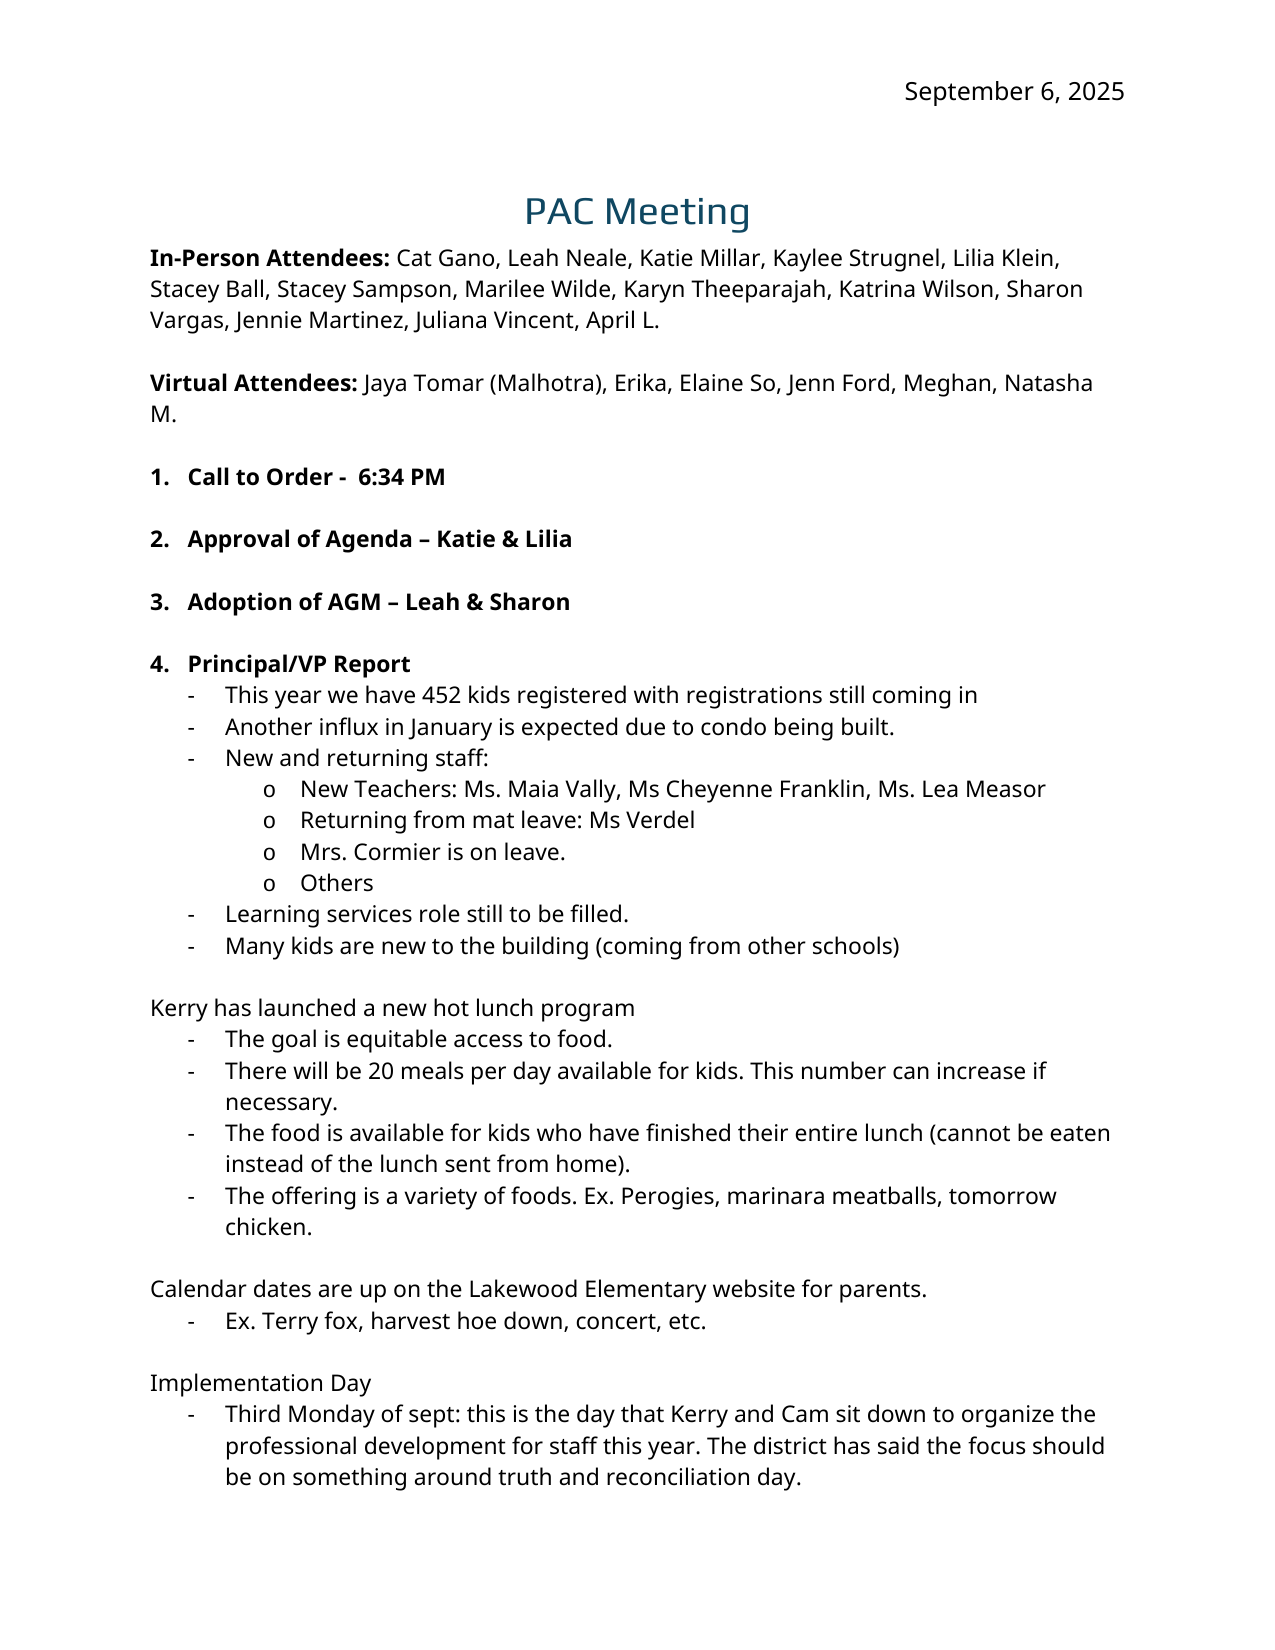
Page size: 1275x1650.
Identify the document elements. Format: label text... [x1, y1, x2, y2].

list New and returning staff: [187, 742, 1125, 773]
list The goal is equitable access to food. [187, 1023, 1125, 1054]
text Virtual Attendees: Jaya Tomar (Malhotra), Erika, Elaine So, Jenn Ford, Meghan, Natasha M. [150, 367, 1125, 429]
list There will be 20 meals per day available for kids. This number can increase if necessary. [187, 1054, 1125, 1117]
list Returning from mat leave: Ms Verdel [262, 804, 1125, 836]
text Implementation Day [150, 1367, 1125, 1398]
list The offering is a variety of foods. Ex. Perogies, marinara meatballs, tomorrow chicken. [187, 1179, 1125, 1242]
list Mrs. Cormier is on leave. [262, 836, 1125, 867]
list Others [262, 867, 1125, 898]
list Ex. Terry fox, harvest hoe down, concert, etc. [187, 1304, 1125, 1336]
list Call to Order - 6:34 PM [150, 460, 1125, 492]
list Approval of Agenda – Katie & Lilia [150, 523, 1125, 554]
list New Teachers: Ms. Maia Vally, Ms Cheyenne Franklin, Ms. Lea Measor [262, 773, 1125, 804]
list The food is available for kids who have finished their entire lunch (cannot be eaten instead of the lunch sent from home). [187, 1117, 1125, 1179]
list Adoption of AGM – Leah & Sharon [150, 585, 1125, 617]
text In-Person Attendees: Cat Gano, Leah Neale, Katie Millar, Kaylee Strugnel, Lilia Klein, Stacey Ball, Stacey Sampson, Marilee Wilde, Karyn Theeparajah, Katrina Wilson, Sharon Vargas, Jennie Martinez, Juliana Vincent, April L. [150, 242, 1125, 335]
list Principal/VP Report [150, 648, 1125, 679]
list Another influx in January is expected due to condo being built. [187, 710, 1125, 742]
text Kerry has launched a new hot lunch program [150, 992, 1125, 1023]
list Third Monday of sept: this is the day that Kerry and Cam sit down to organize the professional development for staff this year. The district has said the focus should be on something around truth and reconciliation day. [187, 1398, 1125, 1492]
list This year we have 452 kids registered with registrations still coming in [187, 679, 1125, 710]
text Calendar dates are up on the Lakewood Elementary website for parents. [150, 1273, 1125, 1304]
list Learning services role still to be filled. [187, 898, 1125, 929]
subtitle PAC Meeting [150, 187, 1125, 233]
list Many kids are new to the building (coming from other schools) [187, 929, 1125, 961]
